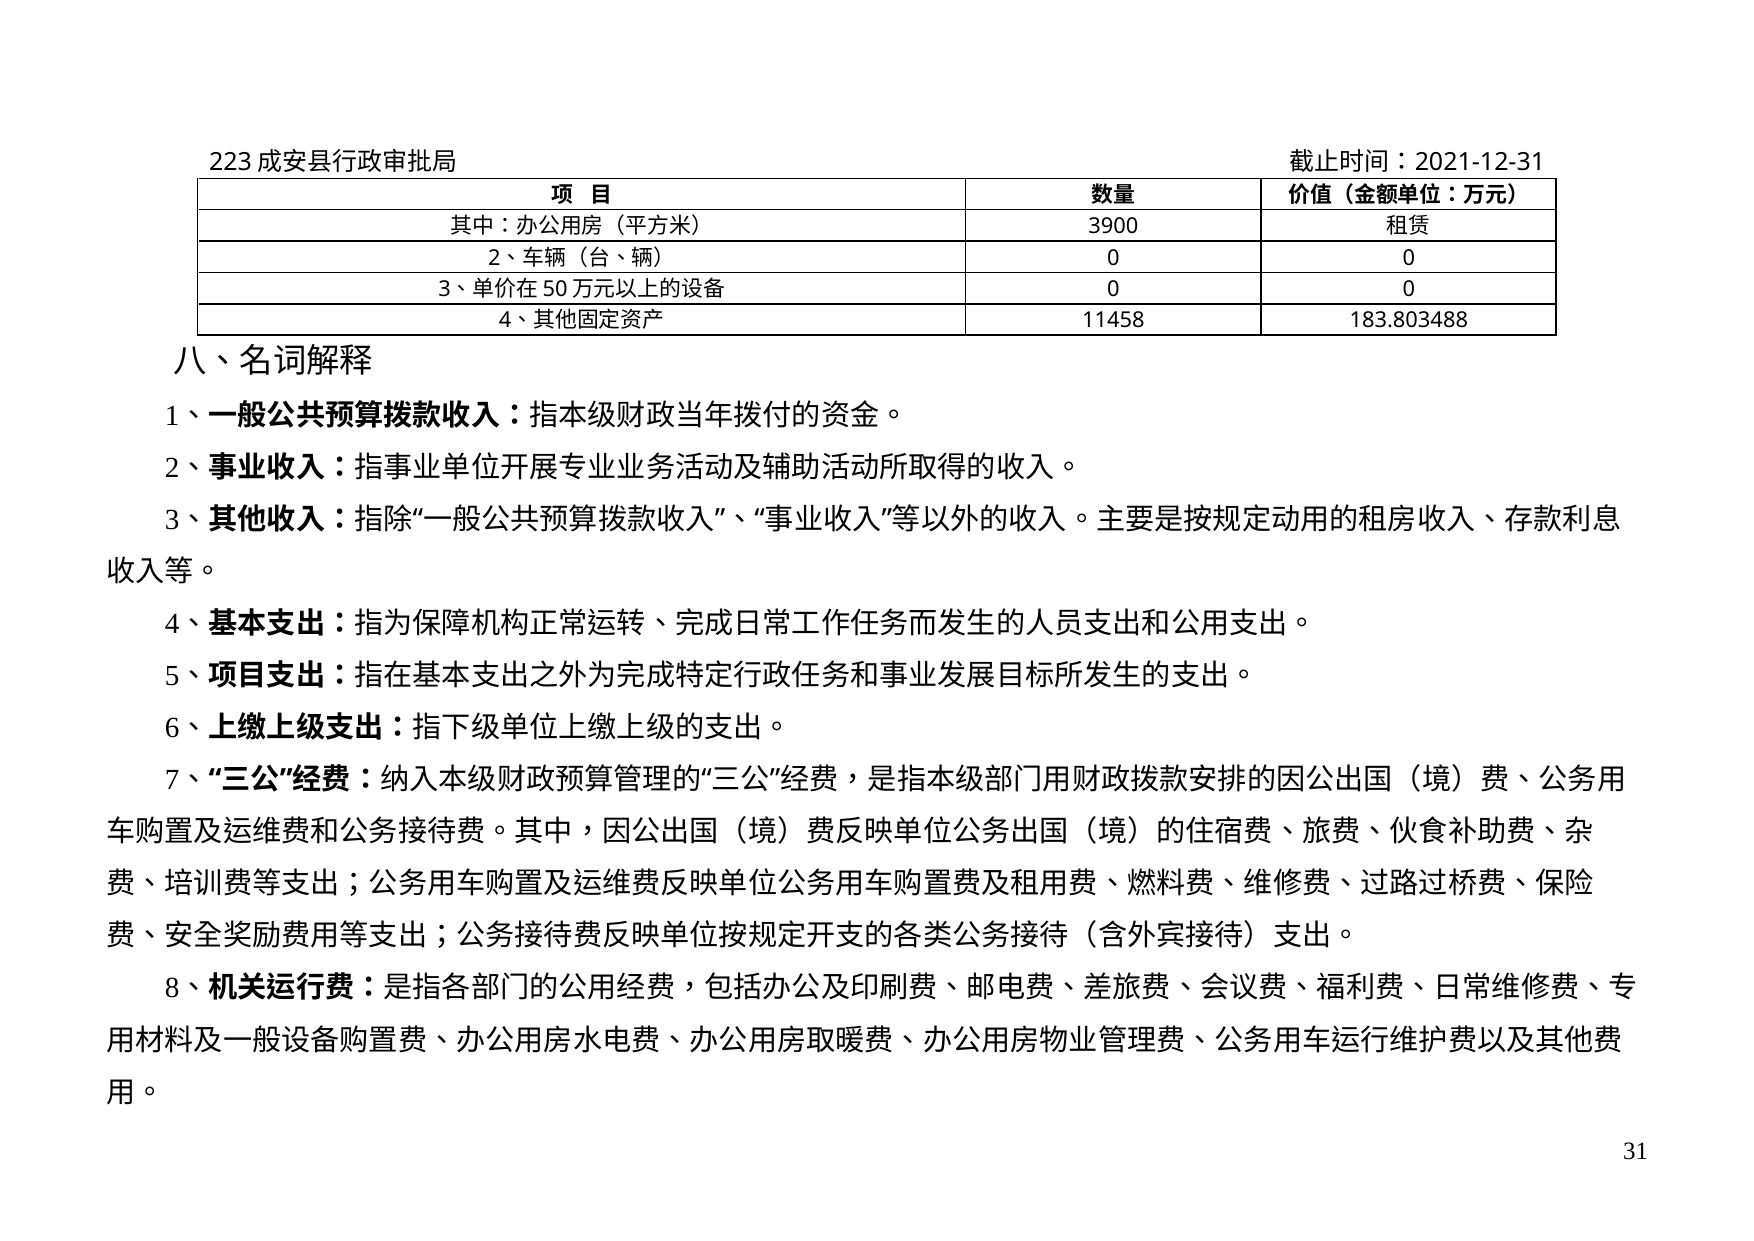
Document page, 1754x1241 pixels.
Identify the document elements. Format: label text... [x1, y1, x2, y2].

text 5、项目支出：指在基本支出之外为完成特定行政任务和事业发展目标所发生的支出。 [106, 644, 1648, 696]
table_cell 0 [1262, 273, 1555, 303]
table_cell 租赁 [1262, 210, 1555, 240]
text 1、一般公共预算拨款收入：指本级财政当年拨付的资金。 [106, 383, 1648, 435]
table_cell 价值（金额单位：万元） [1262, 179, 1555, 209]
table_cell 2、车辆（台、辆） [198, 241, 965, 271]
table_cell 3900 [966, 210, 1260, 240]
table_cell 3、单价在50万元以上的设备 [198, 273, 965, 303]
text 8、机关运行费：是指各部门的公用经费，包括办公及印刷费、邮电费、差旅费、会议费、福利费、日常维修费、专用材料及一般设备购置费、办公用房水电费、办公用房取暖费、办公用房物业管理费、公务用车运行维护费以及其他费用。 [106, 956, 1648, 1112]
table_cell 4、其他固定资产 [198, 304, 965, 334]
text 2、事业收入：指事业单位开展专业业务活动及辅助活动所取得的收入。 [106, 435, 1648, 487]
table_header 截止时间：2021-12-31 [966, 143, 1555, 177]
table_cell 183.803488 [1262, 305, 1555, 334]
table_cell 0 [1262, 242, 1555, 271]
text 4、基本支出：指为保障机构正常运转、完成日常工作任务而发生的人员支出和公用支出。 [106, 592, 1648, 644]
table_cell 其中：办公用房（平方米） [198, 210, 965, 240]
table_cell 0 [966, 273, 1260, 303]
table_header 223成安县行政审批局 [198, 143, 965, 177]
text 7、“三公”经费：纳入本级财政预算管理的“三公”经费，是指本级部门用财政拨款安排的因公出国（境）费、公务用车购置及运维费和公务接待费。其中，因公出国（境）费反映单位公务出国（境）的住宿费、旅费、伙食补助费、杂费、培训费等支出；公务用车购置及运维费反映单位公务用车购置费及租用费、燃料费、维修费、过路过桥费、保险费、安全奖励费用等支出；公务接待费反映单位按规定开支的各类公务接待（含外宾接待）支出。 [106, 748, 1648, 956]
table_cell 数量 [966, 179, 1260, 209]
table_cell 项 目 [198, 179, 965, 209]
text 八、名词解释 [106, 337, 1648, 382]
table_cell 11458 [966, 305, 1260, 334]
table_cell 0 [966, 242, 1260, 271]
text 3、其他收入：指除“一般公共预算拨款收入”、“事业收入”等以外的收入。主要是按规定动用的租房收入、存款利息收入等。 [106, 487, 1648, 592]
text 6、上缴上级支出：指下级单位上缴上级的支出。 [106, 696, 1648, 748]
